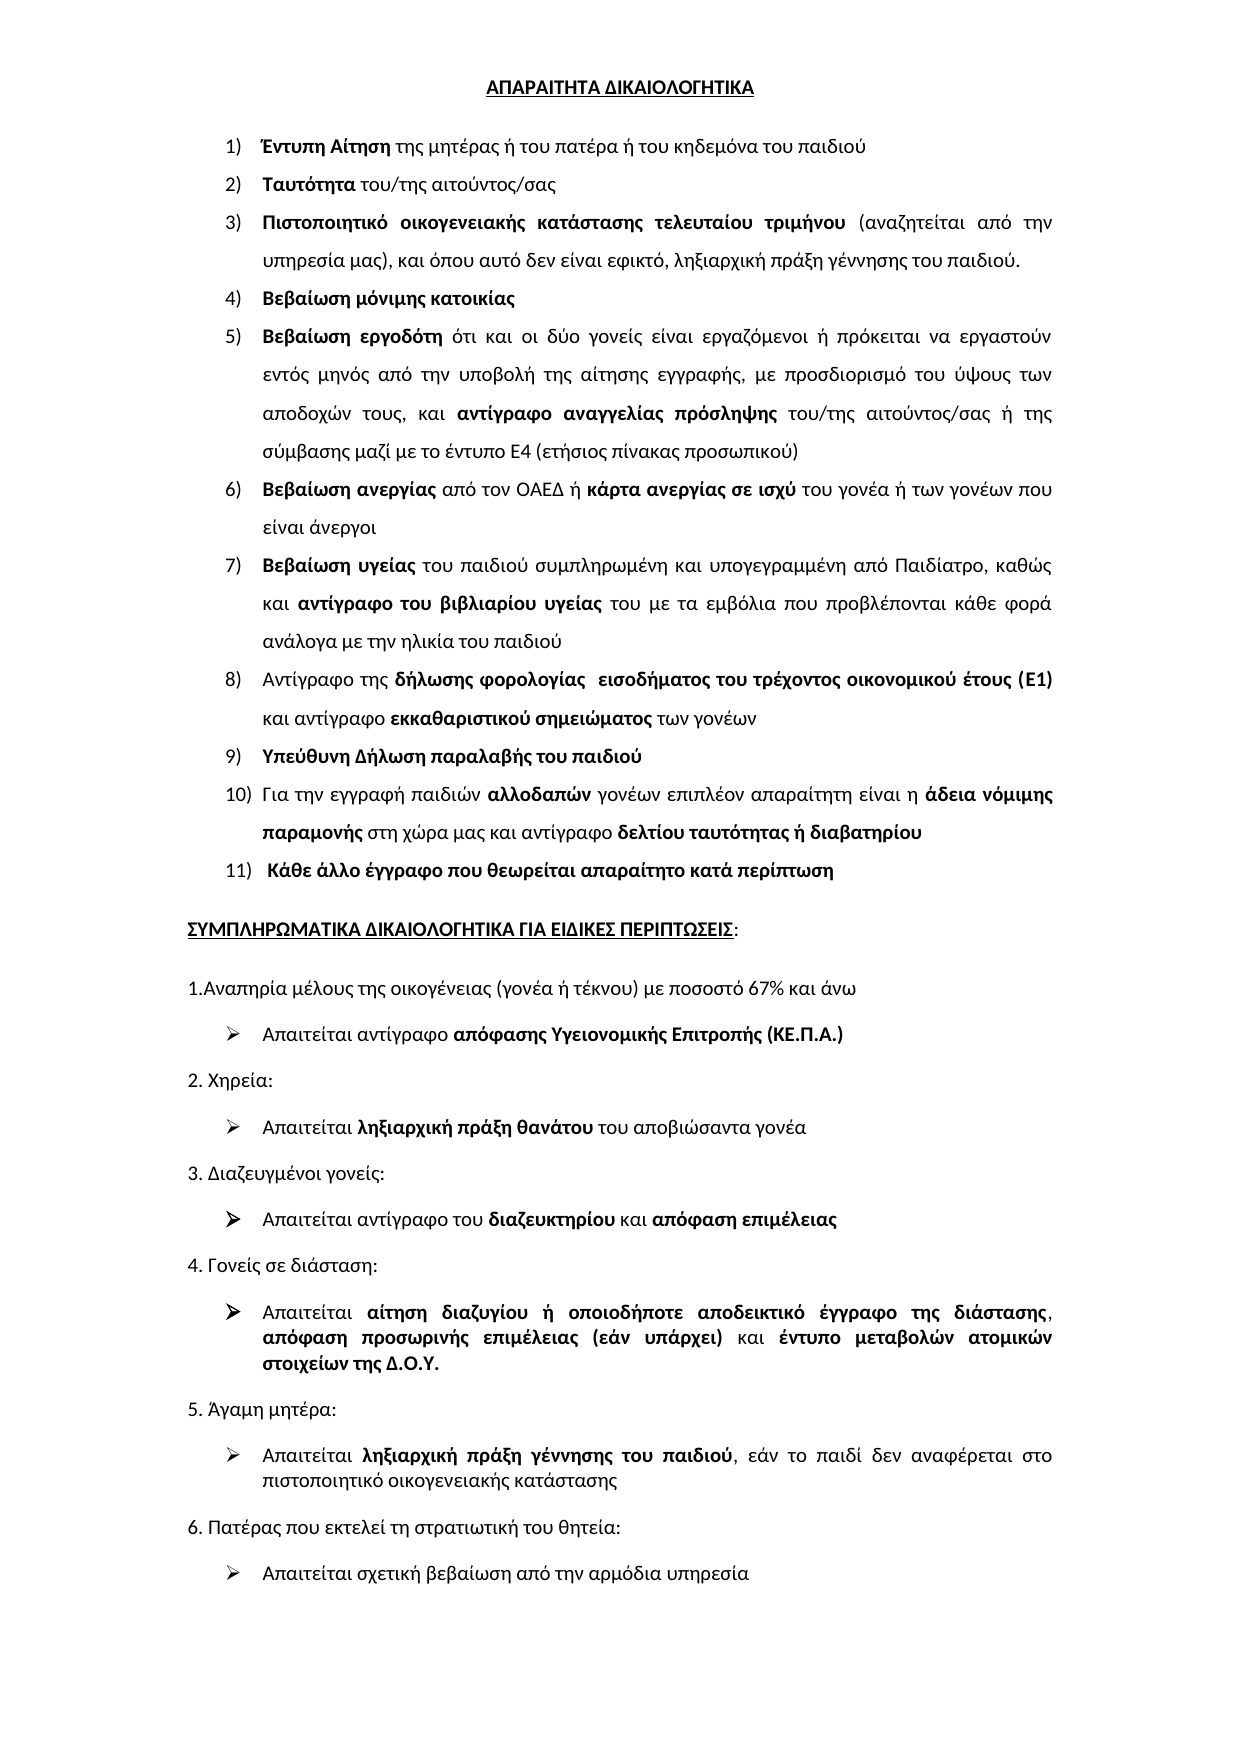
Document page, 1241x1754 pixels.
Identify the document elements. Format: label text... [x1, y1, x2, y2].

list Βεβαίωση υγείας του παιδιού συμπληρωμένη και υπογεγραμμένη από Παιδίατρο, καθώς και αντίγραφο του βιβλιαρίου υγείας του με τα εμβόλια που προβλέπονται κάθε φορά ανάλογα με την ηλικία του παιδιού [225, 552, 1053, 654]
text ΣΥΜΠΛΗΡΩΜΑΤΙΚΑ ΔΙΚΑΙΟΛΟΓΗΤΙΚΑ ΓΙΑ ΕΙΔΙΚΕΣ ΠΕΡΙΠΤΩΣΕΙΣ: [187, 916, 1053, 942]
text 1.Αναπηρία μέλους της οικογένειας (γονέα ή τέκνου) με ποσοστό 67% και άνω [187, 975, 1053, 1001]
list Απαιτείται ληξιαρχική πράξη γέννησης του παιδιού, εάν το παιδί δεν αναφέρεται στο πιστοποιητικό οικογενειακής κατάστασης [225, 1442, 1053, 1493]
list Απαιτείται ληξιαρχική πράξη θανάτου του αποβιώσαντα γονέα [225, 1114, 1053, 1139]
text ΑΠΑΡΑΙΤΗΤΑ ΔΙΚΑΙΟΛΟΓΗΤΙΚΑ [187, 74, 1053, 99]
list Πιστοποιητικό οικογενειακής κατάστασης τελευταίου τριμήνου (αναζητείται από την υπηρεσία μας), και όπου αυτό δεν είναι εφικτό, ληξιαρχική πράξη γέννησης του παιδιού. [225, 209, 1053, 273]
text 3. Διαζευγμένοι γονείς: [187, 1160, 1053, 1186]
list Βεβαίωση μόνιμης κατοικίας [225, 285, 1053, 311]
text 4. Γονείς σε διάσταση: [187, 1253, 1053, 1278]
list Για την εγγραφή παιδιών αλλοδαπών γονέων επιπλέον απαραίτητη είναι η άδεια νόμιμης παραμονής στη χώρα μας και αντίγραφο δελτίου ταυτότητας ή διαβατηρίου [225, 781, 1053, 844]
text 6. Πατέρας που εκτελεί τη στρατιωτική του θητεία: [187, 1514, 1053, 1539]
list Υπεύθυνη Δήλωση παραλαβής του παιδιού [225, 743, 1053, 768]
list Απαιτείται σχετική βεβαίωση από την αρμόδια υπηρεσία [225, 1560, 1053, 1586]
list Αντίγραφο της δήλωσης φορολογίας εισοδήματος του τρέχοντος οικονομικού έτους (E1) και αντίγραφο εκκαθαριστικού σημειώματος των γονέων [225, 667, 1053, 730]
list Βεβαίωση ανεργίας από τον ΟΑΕΔ ή κάρτα ανεργίας σε ισχύ του γονέα ή των γονέων που είναι άνεργοι [225, 476, 1053, 539]
list Κάθε άλλο έγγραφο που θεωρείται απαραίτητο κατά περίπτωση [225, 857, 1053, 883]
list Ταυτότητα του/της αιτούντος/σας [225, 171, 1053, 196]
list Απαιτείται αίτηση διαζυγίου ή οποιοδήποτε αποδεικτικό έγγραφο της διάστασης, απόφαση προσωρινής επιμέλειας (εάν υπάρχει) και έντυπο μεταβολών ατομικών στοιχείων της Δ.Ο.Υ. [225, 1299, 1053, 1375]
list Βεβαίωση εργοδότη ότι και οι δύο γονείς είναι εργαζόμενοι ή πρόκειται να εργαστούν εντός μηνός από την υποβολή της αίτησης εγγραφής, με προσδιορισμό του ύψους των αποδοχών τους, και αντίγραφο αναγγελίας πρόσληψης του/της αιτούντος/σας ή της σύμβασης μαζί με το έντυπο Ε4 (ετήσιος πίνακας προσωπικού) [225, 323, 1053, 463]
list Απαιτείται αντίγραφο του διαζευκτηρίου και απόφαση επιμέλειας [225, 1206, 1053, 1232]
list Απαιτείται αντίγραφο απόφασης Υγειονομικής Επιτροπής (ΚΕ.Π.Α.) [225, 1021, 1053, 1047]
text 5. Άγαμη μητέρα: [187, 1396, 1053, 1421]
text 2. Χηρεία: [187, 1068, 1053, 1093]
list Έντυπη Αίτηση της μητέρας ή του πατέρα ή του κηδεμόνα του παιδιού [225, 133, 1053, 158]
